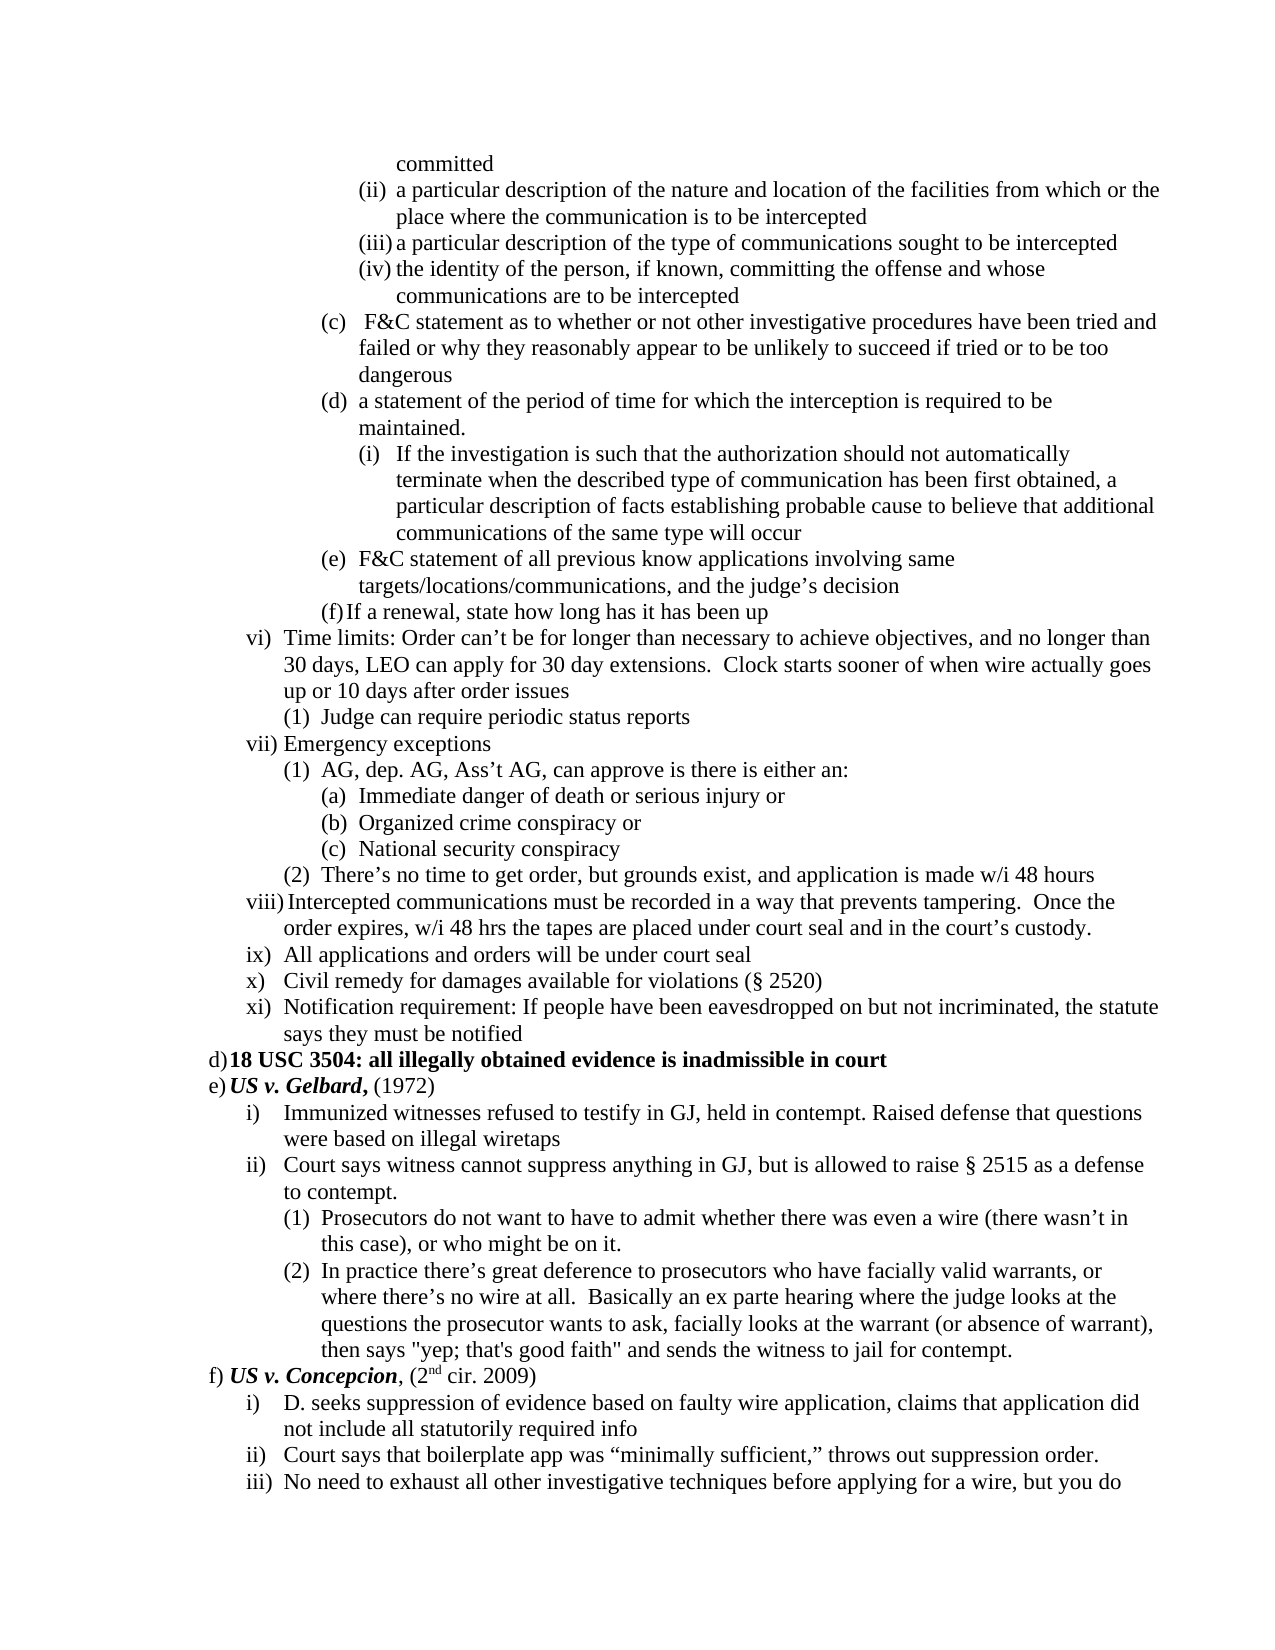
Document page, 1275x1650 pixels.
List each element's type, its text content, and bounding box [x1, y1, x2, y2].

list All applications and orders will be under court seal [246, 941, 1162, 967]
list a particular description of the type of communications sought to be intercepted [358, 229, 1162, 255]
list US v. Concepcion, (2nd cir. 2009) [208, 1362, 1162, 1389]
list Prosecutors do not want to have to admit whether there was even a wire (there wasn’t in this case), or who might be on it. [283, 1204, 1162, 1257]
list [358, 150, 1162, 176]
list Court says witness cannot suppress anything in GJ, but is allowed to raise § 2515 as a defense to contempt. [246, 1151, 1162, 1204]
list the identity of the person, if known, committing the offense and whose communications are to be intercepted [358, 255, 1162, 308]
list Immunized witnesses refused to testify in GJ, held in contempt. Raised defense that questions were based on illegal wiretaps [246, 1099, 1162, 1151]
list F&C statement as to whether or not other investigative procedures have been tried and failed or why they reasonably appear to be unlikely to succeed if tried or to be too dangerous [321, 308, 1162, 387]
list Court says that boilerplate app was “minimally sufficient,” throws out suppression order. [246, 1441, 1162, 1468]
list Intercepted communications must be recorded in a way that prevents tampering. Once the order expires, w/i 48 hrs the tapes are placed under court seal and in the court’s custody. [246, 888, 1162, 941]
list F&C statement of all previous know applications involving same targets/locations/communications, and the judge’s decision [321, 545, 1162, 598]
list Notification requirement: If people have been eavesdropped on but not incriminated, the statute says they must be notified [246, 993, 1162, 1046]
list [246, 1468, 1162, 1494]
list There’s no time to get order, but grounds exist, and application is made w/i 48 hours [283, 862, 1162, 888]
list a particular description of the nature and location of the facilities from which or the place where the communication is to be intercepted [358, 176, 1162, 229]
list Time limits: Order can’t be for longer than necessary to achieve objectives, and no longer than 30 days, LEO can apply for 30 day extensions. Clock starts sooner of when wire actually goes up or 10 days after order issues [246, 624, 1162, 703]
list D. seeks suppression of evidence based on faulty wire application, claims that application did not include all statutorily required info [246, 1389, 1162, 1441]
list Judge can require periodic status reports [283, 703, 1162, 730]
list Organized crime conspiracy or [321, 809, 1162, 835]
list If a renewal, state how long has it has been up [321, 598, 1162, 624]
list National security conspiracy [321, 835, 1162, 862]
list In practice there’s great deference to prosecutors who have facially valid warrants, or where there’s no wire at all. Basically an ex parte hearing where the judge looks at the questions the prosecutor wants to ask, facially looks at the warrant (or absence of warrant), then says "yep; that's good faith" and sends the witness to jail for contempt. [283, 1257, 1162, 1362]
list Emergency exceptions [246, 730, 1162, 756]
list US v. Gelbard, (1972) [208, 1072, 1162, 1099]
list If the investigation is such that the authorization should not automatically terminate when the described type of communication has been first obtained, a particular description of facts establishing probable cause to believe that additional communications of the same type will occur [358, 440, 1162, 545]
list Civil remedy for damages available for violations (§ 2520) [246, 967, 1162, 993]
list a statement of the period of time for which the interception is required to be maintained. [321, 387, 1162, 440]
list Immediate danger of death or serious injury or [321, 782, 1162, 809]
list AG, dep. AG, Ass’t AG, can approve is there is either an: [283, 756, 1162, 782]
list 18 USC 3504: all illegally obtained evidence is inadmissible in court [208, 1046, 1162, 1072]
